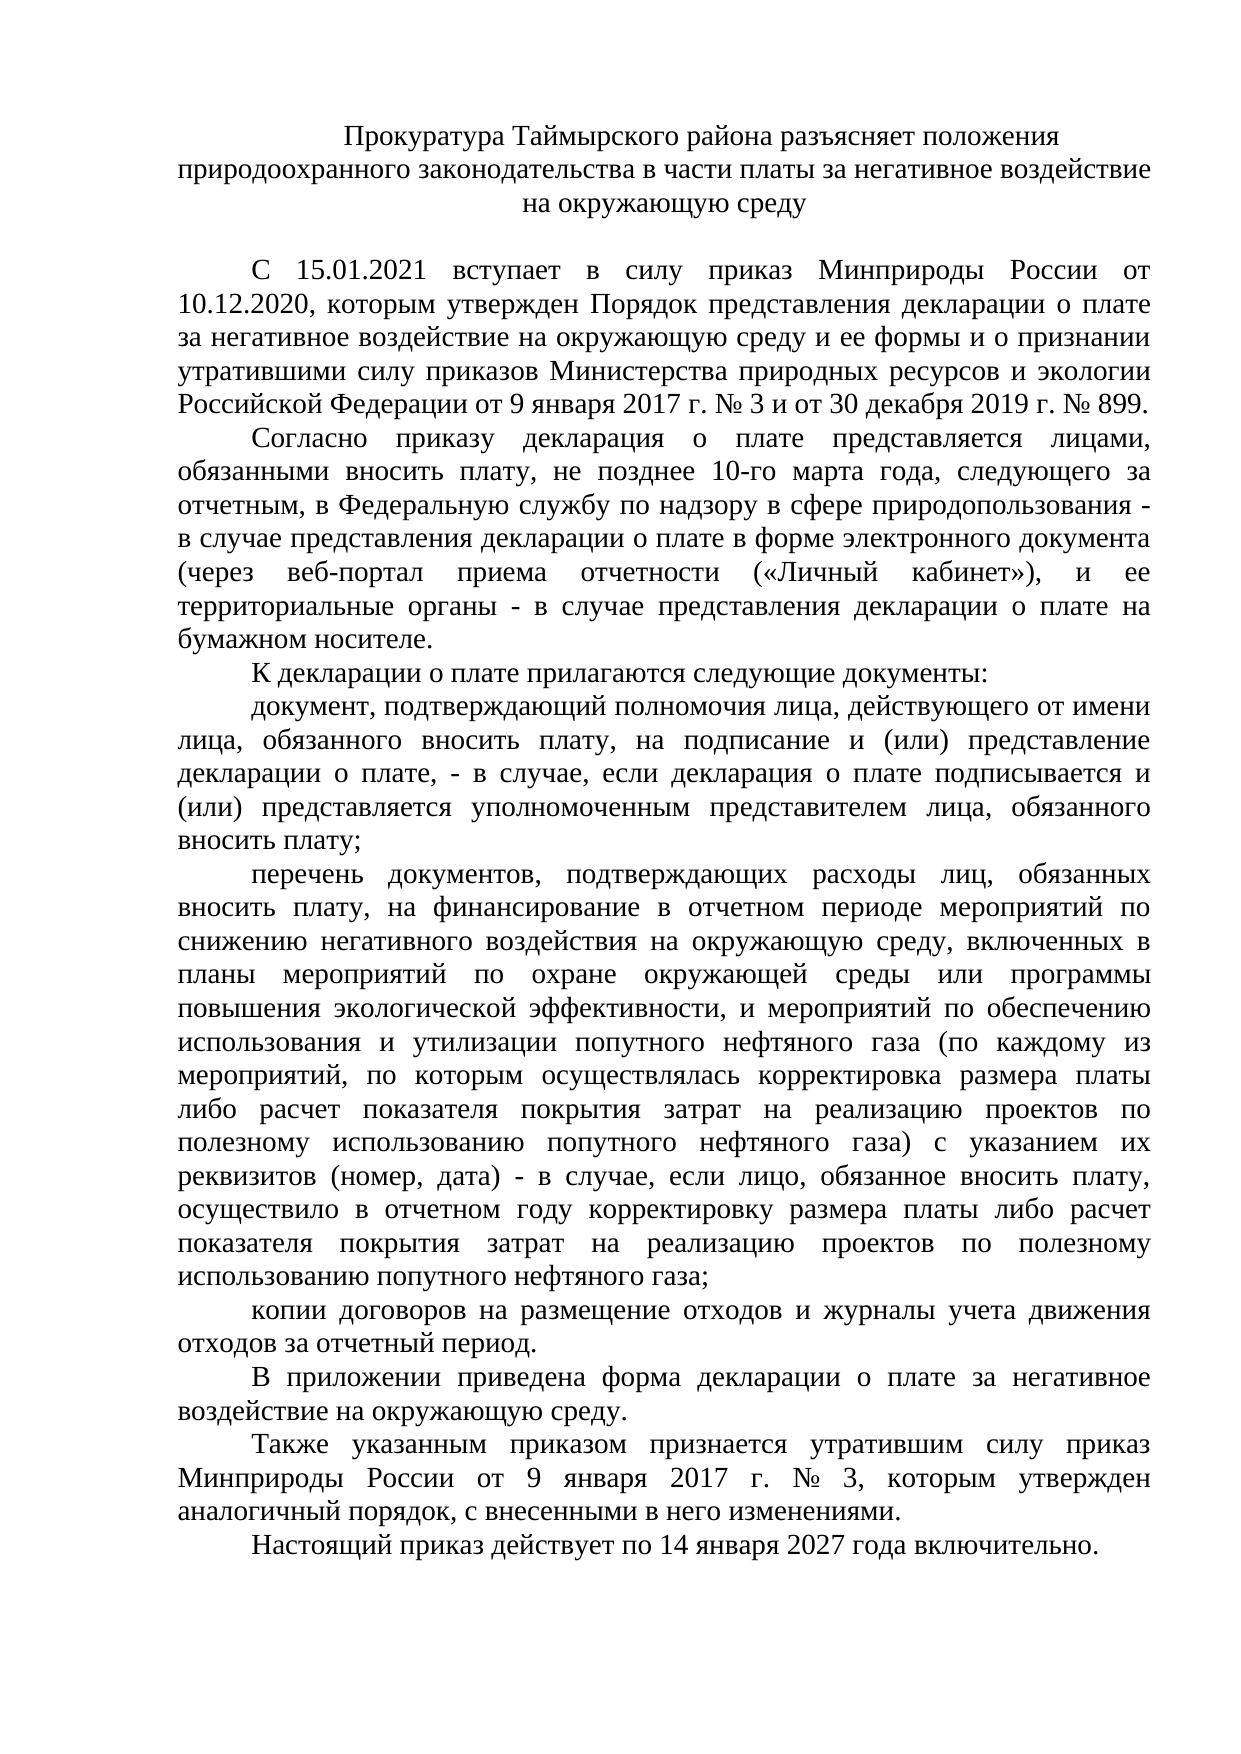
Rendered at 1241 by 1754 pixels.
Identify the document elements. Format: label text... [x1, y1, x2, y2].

text С 15.01.2021 вступает в силу приказ Минприроды России от 10.12.2020, которым утвержден Порядок представления декларации о плате за негативное воздействие на окружающую среду и ее формы и о признании утратившими силу приказов Министерства природных ресурсов и экологии Российской Федерации от 9 января 2017 г. № 3 и от 30 декабря 2019 г. № 899. [177, 252, 1152, 420]
text Прокуратура Таймырского района разъясняет положения природоохранного законодательства в части платы за негативное воздействие на окружающую среду [177, 118, 1152, 219]
text Согласно приказу декларация о плате представляется лицами, обязанными вносить плату, не позднее 10-го марта года, следующего за отчетным, в Федеральную службу по надзору в сфере природопользования - в случае представления декларации о плате в форме электронного документа (через веб-портал приема отчетности («Личный кабинет»), и ее территориальные органы - в случае представления декларации о плате на бумажном носителе. [177, 420, 1152, 655]
text копии договоров на размещение отходов и журналы учета движения отходов за отчетный период. [177, 1292, 1152, 1359]
text К декларации о плате прилагаются следующие документы: [177, 655, 1152, 688]
text документ, подтверждающий полномочия лица, действующего от имени лица, обязанного вносить плату, на подписание и (или) представление декларации о плате, - в случае, если декларация о плате подписывается и (или) представляется уполномоченным представителем лица, обязанного вносить плату; [177, 688, 1152, 856]
text В приложении приведена форма декларации о плате за негативное воздействие на окружающую среду. [177, 1359, 1152, 1426]
text Настоящий приказ действует по 14 января 2027 года включительно. [177, 1527, 1152, 1560]
text перечень документов, подтверждающих расходы лиц, обязанных вносить плату, на финансирование в отчетном периоде мероприятий по снижению негативного воздействия на окружающую среду, включенных в планы мероприятий по охране окружающей среды или программы повышения экологической эффективности, и мероприятий по обеспечению использования и утилизации попутного нефтяного газа (по каждому из мероприятий, по которым осуществлялась корректировка размера платы либо расчет показателя покрытия затрат на реализацию проектов по полезному использованию попутного нефтяного газа) с указанием их реквизитов (номер, дата) - в случае, если лицо, обязанное вносить плату, осуществило в отчетном году корректировку размера платы либо расчет показателя покрытия затрат на реализацию проектов по полезному использованию попутного нефтяного газа; [177, 856, 1152, 1292]
text Также указанным приказом признается утратившим силу приказ Минприроды России от 9 января 2017 г. № 3, которым утвержден аналогичный порядок, с внесенными в него изменениями. [177, 1426, 1152, 1527]
